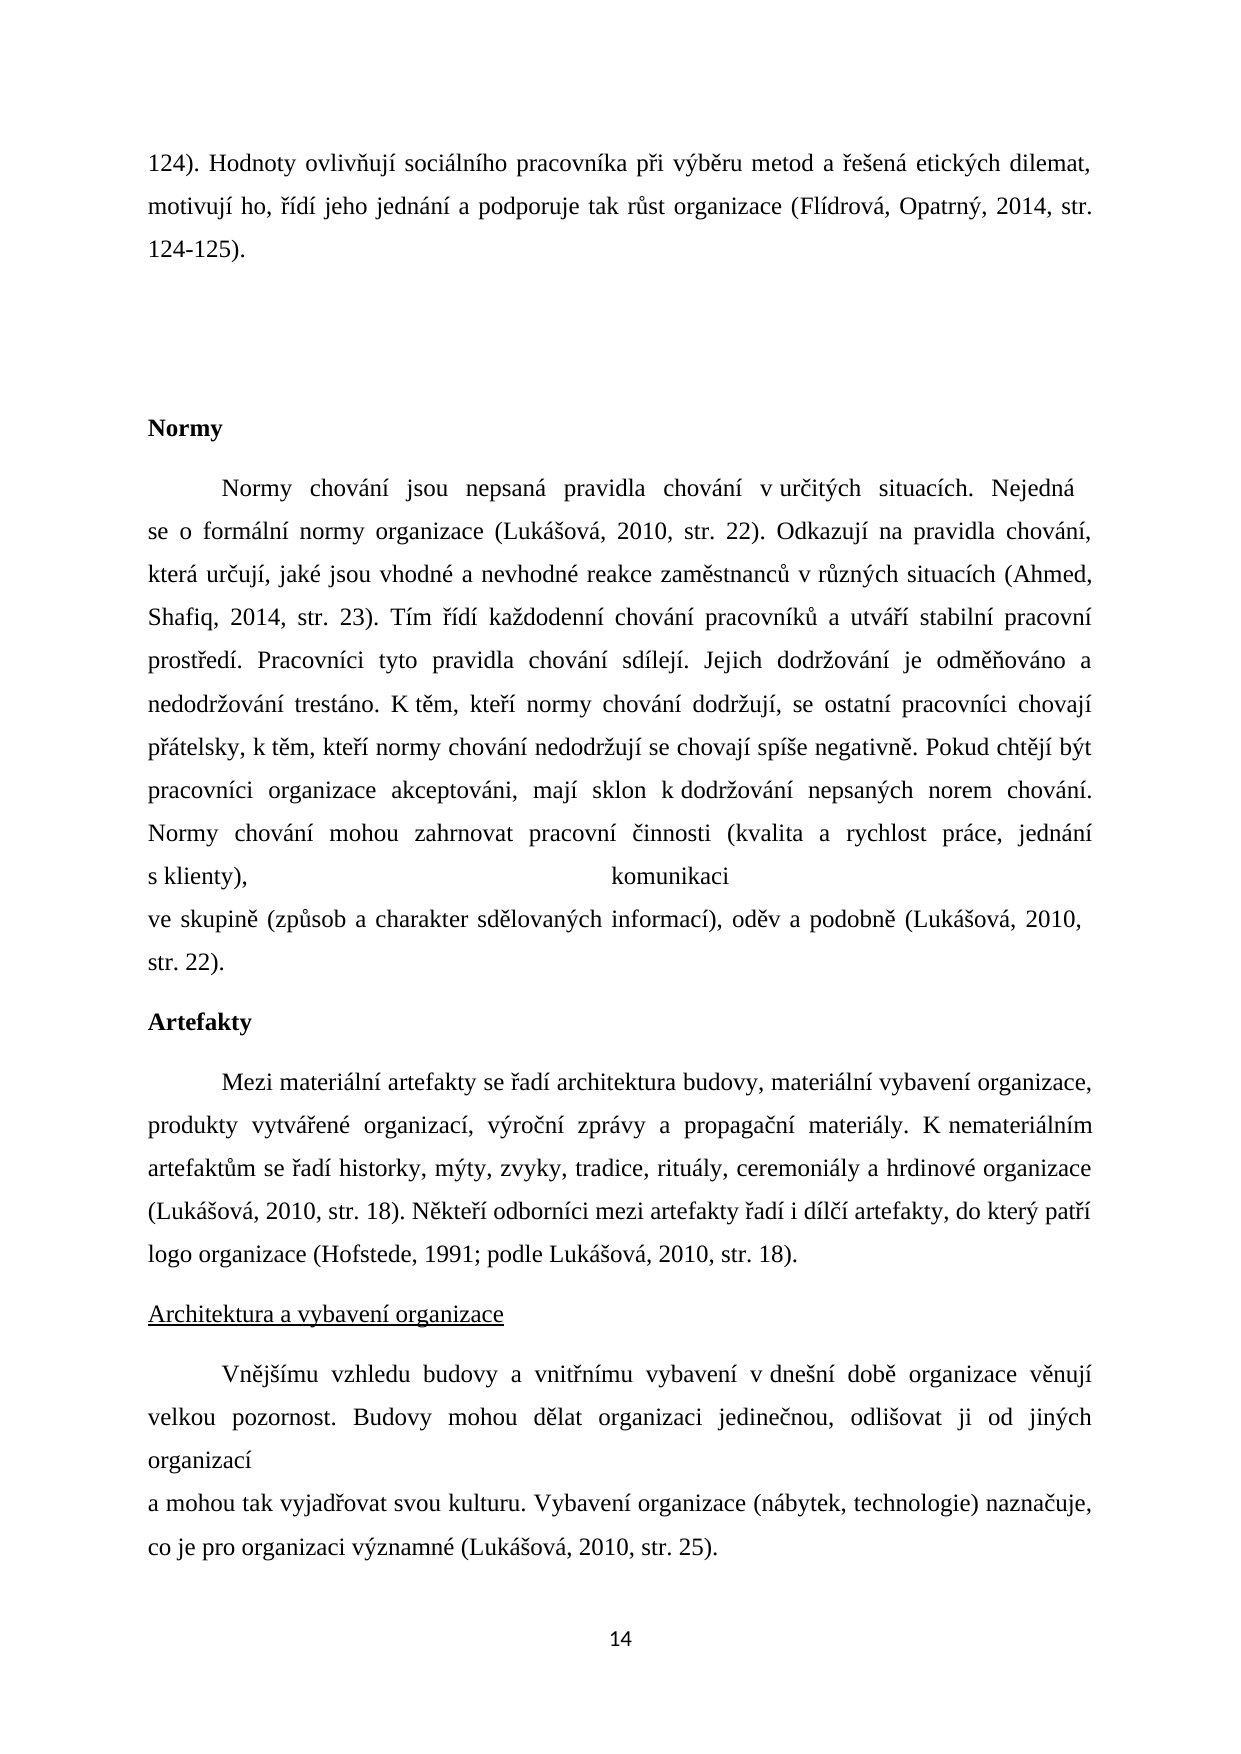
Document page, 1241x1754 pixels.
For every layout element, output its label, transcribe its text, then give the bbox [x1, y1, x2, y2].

text Mezi materiální artefakty se řadí architektura budovy, materiální vybavení organizace, produkty vytvářené organizací, výroční zprávy a propagační materiály. K nemateriálním artefaktům se řadí historky, mýty, zvyky, tradice, rituály, ceremoniály a hrdinové organizace (Lukášová, 2010, str. 18). Někteří odborníci mezi artefakty řadí i dílčí artefakty, do který patří logo organizace (Hofstede, 1991; podle Lukášová, 2010, str. 18). [148, 1067, 1092, 1268]
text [148, 148, 1092, 263]
text Architektura a vybavení organizace [148, 1299, 1092, 1328]
text Artefakty [148, 1007, 1092, 1036]
text Normy chování jsou nepsaná pravidla chování v určitých situacích. Nejedná se o formální normy organizace (Lukášová, 2010, str. 22). Odkazují na pravidla chování, která určují, jaké jsou vhodné a nevhodné reakce zaměstnanců v různých situacích (Ahmed, Shafiq, 2014, str. 23). Tím řídí každodenní chování pracovníků a utváří stabilní pracovní prostředí. Pracovníci tyto pravidla chování sdílejí. Jejich dodržování je odměňováno a nedodržování trestáno. K těm, kteří normy chování dodržují, se ostatní pracovníci chovají přátelsky, k těm, kteří normy chování nedodržují se chovají spíše negativně. Pokud chtějí být pracovníci organizace akceptováni, mají sklon k dodržování nepsaných norem chování. Normy chování mohou zahrnovat pracovní činnosti (kvalita a rychlost práce, jednání s klienty), komunikaci ve skupině (způsob a charakter sdělovaných informací), oděv a podobně (Lukášová, 2010, str. 22). [148, 473, 1092, 976]
text Normy [148, 413, 1092, 442]
text Vnějšímu vzhledu budovy a vnitřnímu vybavení v dnešní době organizace věnují velkou pozornost. Budovy mohou dělat organizaci jedinečnou, odlišovat ji od jiných organizací a mohou tak vyjadřovat svou kulturu. Vybavení organizace (nábytek, technologie) naznačuje, co je pro organizaci významné (Lukášová, 2010, str. 25). [148, 1359, 1092, 1560]
